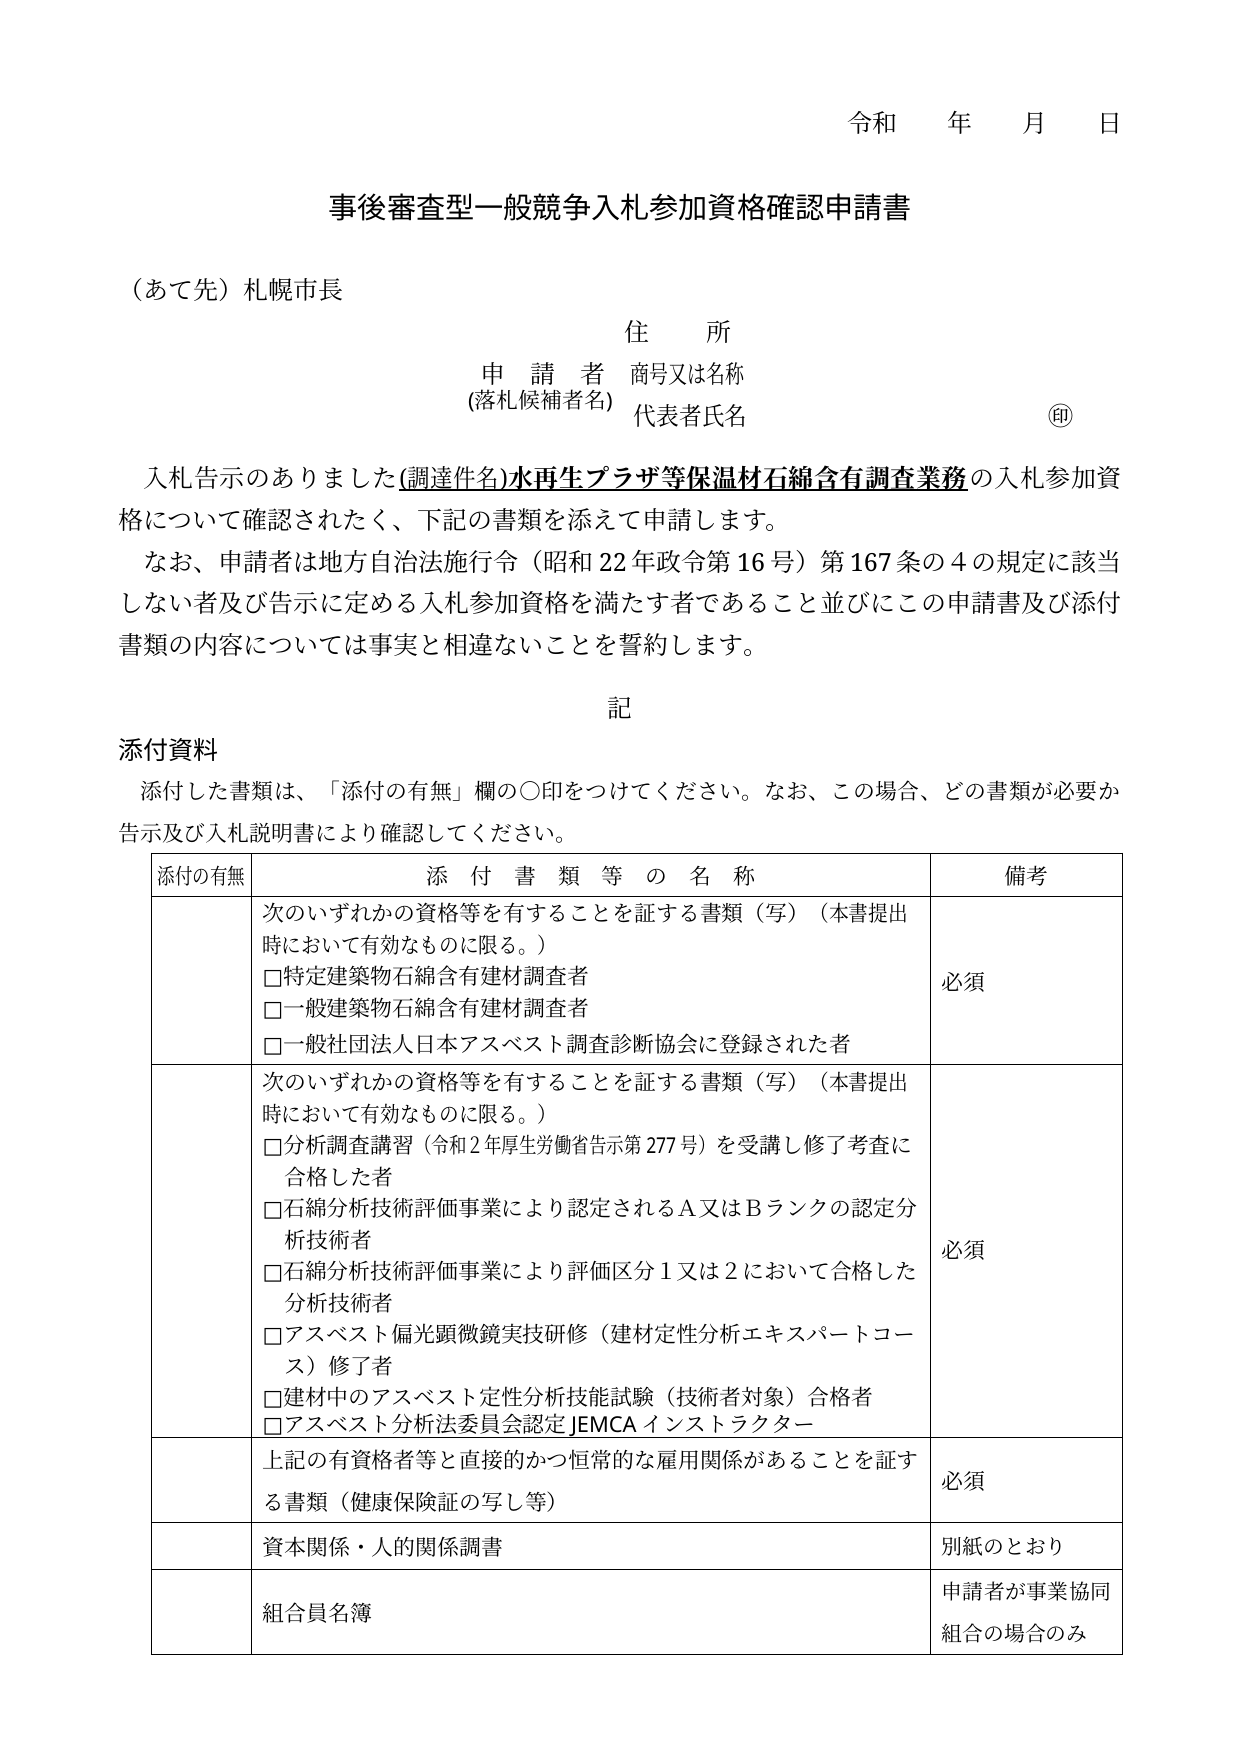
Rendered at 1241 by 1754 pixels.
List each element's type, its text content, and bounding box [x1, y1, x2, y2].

table_cell [152, 1570, 251, 1653]
table_cell 必須 [931, 897, 1122, 1064]
table_cell 別紙のとおり [931, 1523, 1122, 1569]
table_cell 必須 [931, 1065, 1122, 1437]
text 代表者氏名 ㊞ [118, 393, 1122, 435]
table_cell 次のいずれかの資格等を有することを証する書類（写）（本書提出時において有効なものに限る。） □分析調査講習（令和２年厚生労働省告示第277号）を受講し修了考査に合格した者 □石綿分析技術評価事業により認定されるＡ又はＢランクの認定分析技術者 □石綿分析技術評価事業により評価区分１又は２において合格した分析技術者 □アスベスト偏光顕微鏡実技研修（建材定性分析エキスパートコース）修了者 □建材中のアスベスト定性分析技能試験（技術者対象）合格者 □アスベスト分析法委員会認定JEMCAインストラクター [252, 1065, 930, 1437]
table_header 添 付 書 類 等 の 名 称 [252, 854, 930, 896]
text 記 [118, 686, 1122, 727]
text 添付した書類は、「添付の有無」欄の○印をつけてください。なお、この場合、どの書類が必要か告示及び入札説明書により確認してください。 [118, 769, 1122, 853]
table_cell 組合員名簿 [252, 1570, 930, 1653]
text 住 所 [118, 310, 1031, 352]
text （あて先）札幌市長 [118, 268, 1122, 310]
text なお、申請者は地方自治法施行令（昭和22年政令第16号）第167条の４の規定に該当しない者及び告示に定める入札参加資格を満たす者であること並びにこの申請書及び添付書類の内容については事実と相違ないことを誓約します。 [118, 539, 1122, 665]
text 添付資料 [118, 727, 1122, 769]
table_cell [152, 1523, 251, 1569]
text 令和 年 月 日 [118, 101, 1122, 143]
text 入札告示のありました(調達件名)水再生プラザ等保温材石綿含有調査業務の入札参加資格について確認されたく、下記の書類を添えて申請します。 [118, 456, 1122, 539]
table_header 備考 [931, 854, 1122, 896]
table_cell 資本関係・人的関係調書 [252, 1523, 930, 1569]
table_header 添付の有無 [152, 854, 251, 896]
table_cell [152, 1438, 251, 1522]
text 申 請 者 商号又は名称 [118, 352, 1031, 393]
table_cell 申請者が事業協同組合の場合のみ [931, 1570, 1122, 1653]
table_cell 上記の有資格者等と直接的かつ恒常的な雇用関係があることを証する書類（健康保険証の写し等） [252, 1438, 930, 1522]
table_cell 次のいずれかの資格等を有することを証する書類（写）（本書提出時において有効なものに限る。） □特定建築物石綿含有建材調査者 □一般建築物石綿含有建材調査者 □一般社団法人日本アスベスト調査診断協会に登録された者 [252, 897, 930, 1064]
table_cell 必須 [931, 1438, 1122, 1522]
table_cell [152, 1065, 251, 1437]
text 事後審査型一般競争入札参加資格確認申請書 [118, 164, 1122, 247]
table_cell [152, 897, 251, 1064]
